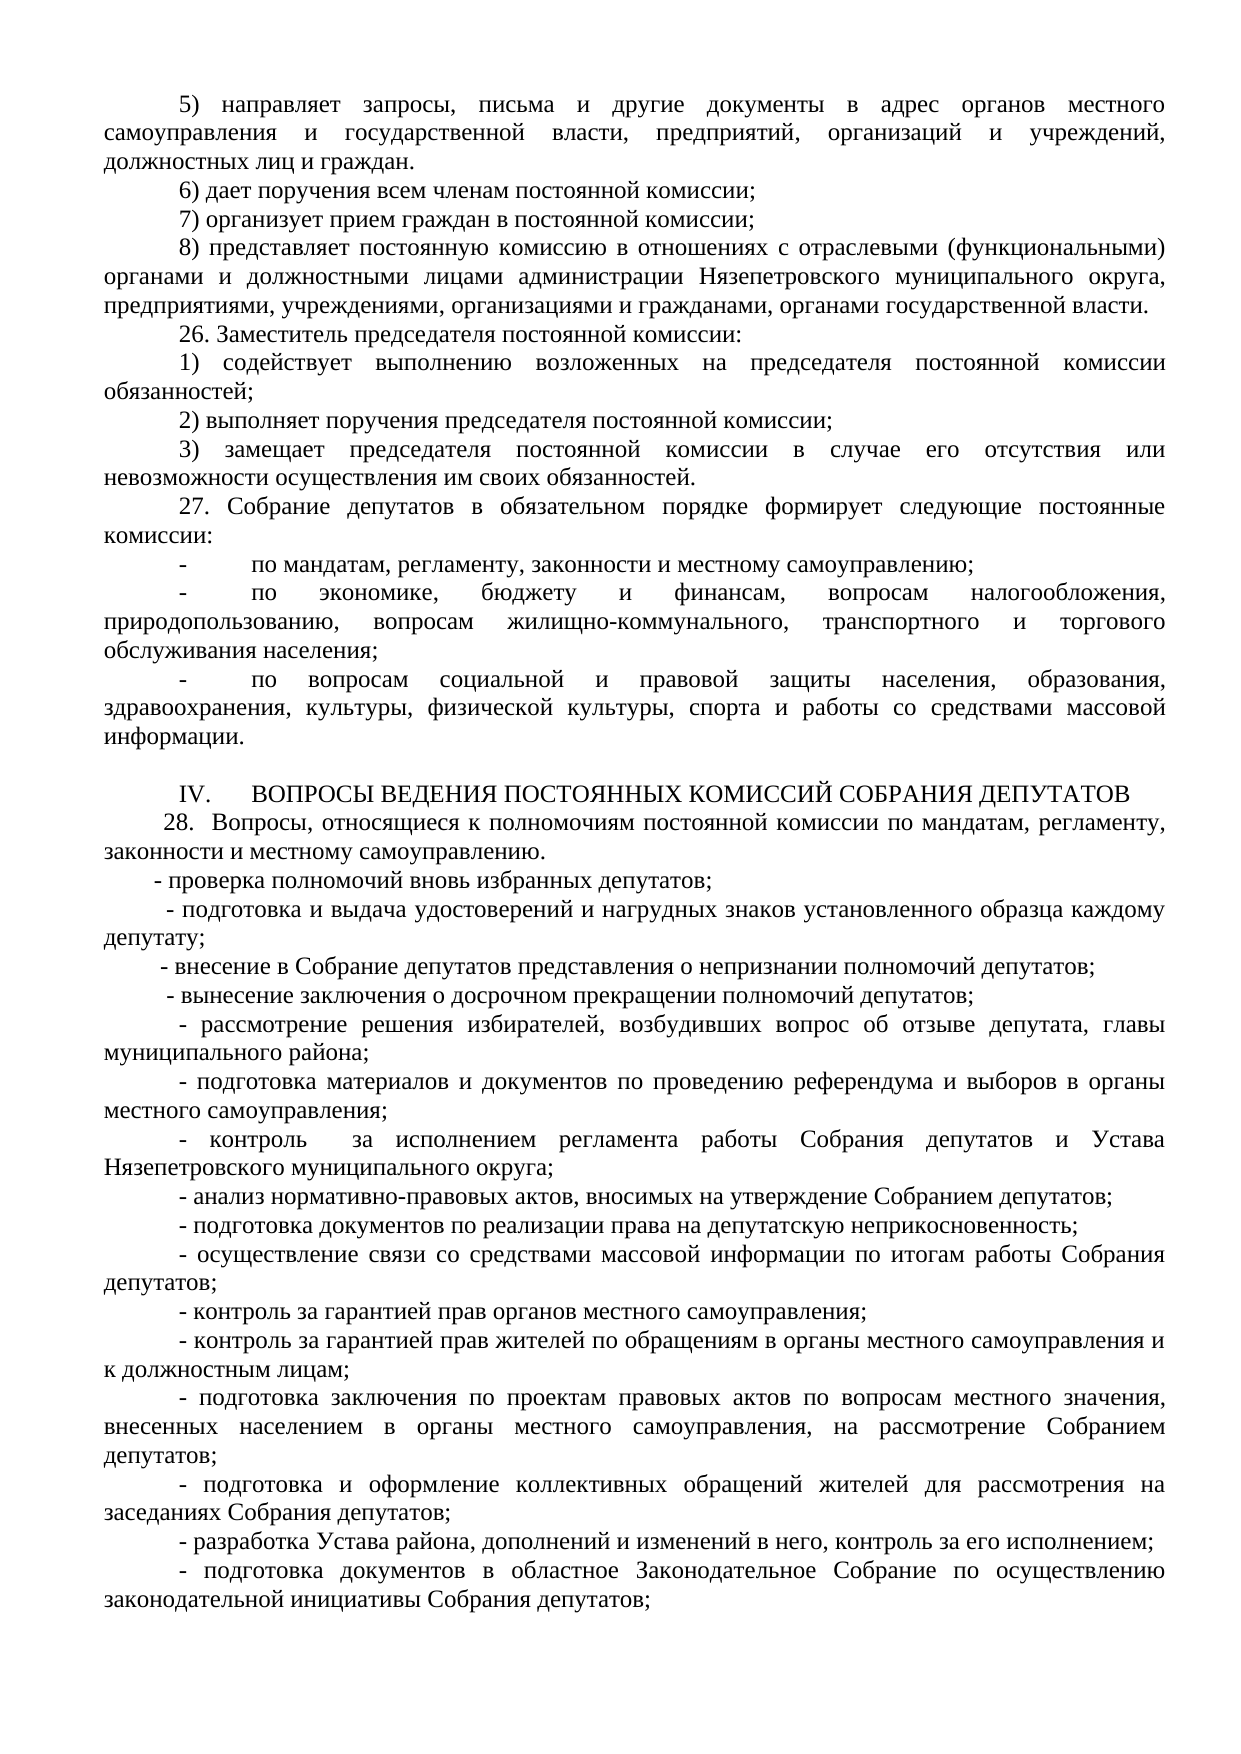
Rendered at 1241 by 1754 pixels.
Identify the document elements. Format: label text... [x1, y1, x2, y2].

text - по вопросам социальной и правовой защиты населения, образования, здравоохранения, культуры, физической культуры, спорта и работы со средствами массовой информации. [103, 664, 1167, 750]
text - по мандатам, регламенту, законности и местному самоуправлению; [103, 549, 1167, 577]
text 26. Заместитель председателя постоянной комиссии: [103, 319, 1167, 347]
text IV. ВОПРОСЫ ВЕДЕНИЯ ПОСТОЯННЫХ КОМИССИЙ СОБРАНИЯ ДЕПУТАТОВ [103, 779, 1167, 807]
text 1) содействует выполнению возложенных на председателя постоянной комиссии обязанностей; [103, 347, 1167, 405]
text 3) замещает председателя постоянной комиссии в случае его отсутствия или невозможности осуществления им своих обязанностей. [103, 434, 1167, 491]
text - рассмотрение решения избирателей, возбудивших вопрос об отзыве депутата, главы муниципального района; [103, 1009, 1167, 1066]
text - контроль за гарантией прав органов местного самоуправления; [103, 1296, 1167, 1325]
text - разработка Устава района, дополнений и изменений в него, контроль за его исполнением; [103, 1526, 1167, 1555]
text 28. Вопросы, относящиеся к полномочиям постоянной комиссии по мандатам, регламенту, законности и местному самоуправлению. [103, 807, 1167, 865]
text - подготовка документов в областное Законодательное Собрание по осуществлению законодательной инициативы Собрания депутатов; [103, 1555, 1167, 1612]
text 6) дает поручения всем членам постоянной комиссии; [103, 175, 1167, 204]
text 8) представляет постоянную комиссию в отношениях с отраслевыми (функциональными) органами и должностными лицами администрации Нязепетровского муниципального округа, предприятиями, учреждениями, организациями и гражданами, органами государственной власти. [103, 232, 1167, 319]
text - по экономике, бюджету и финансам, вопросам налогообложения, природопользованию, вопросам жилищно-коммунального, транспортного и торгового обслуживания населения; [103, 577, 1167, 664]
text - подготовка и оформление коллективных обращений жителей для рассмотрения на заседаниях Собрания депутатов; [103, 1469, 1167, 1526]
text 27. Собрание депутатов в обязательном порядке формирует следующие постоянные комиссии: [103, 491, 1167, 549]
text 5) направляет запросы, письма и другие документы в адрес органов местного самоуправления и государственной власти, предприятий, организаций и учреждений, должностных лиц и граждан. [103, 89, 1167, 175]
text - внесение в Собрание депутатов представления о непризнании полномочий депутатов; [103, 951, 1167, 980]
text - контроль за гарантией прав жителей по обращениям в органы местного самоуправления и к должностным лицам; [103, 1325, 1167, 1382]
text - проверка полномочий вновь избранных депутатов; [103, 865, 1167, 894]
text - подготовка документов по реализации права на депутатскую неприкосновенность; [103, 1210, 1167, 1239]
text - анализ нормативно-правовых актов, вносимых на утверждение Собранием депутатов; [103, 1181, 1167, 1210]
text - подготовка заключения по проектам правовых актов по вопросам местного значения, внесенных населением в органы местного самоуправления, на рассмотрение Собранием депутатов; [103, 1382, 1167, 1469]
text - контроль за исполнением регламента работы Собрания депутатов и Устава Нязепетровского муниципального округа; [103, 1124, 1167, 1181]
text 7) организует прием граждан в постоянной комиссии; [103, 204, 1167, 232]
text 2) выполняет поручения председателя постоянной комиссии; [103, 405, 1167, 434]
text - подготовка материалов и документов по проведению референдума и выборов в органы местного самоуправления; [103, 1066, 1167, 1124]
text - осуществление связи со средствами массовой информации по итогам работы Собрания депутатов; [103, 1239, 1167, 1296]
text - вынесение заключения о досрочном прекращении полномочий депутатов; [103, 980, 1167, 1009]
text - подготовка и выдача удостоверений и нагрудных знаков установленного образца каждому депутату; [103, 894, 1167, 951]
